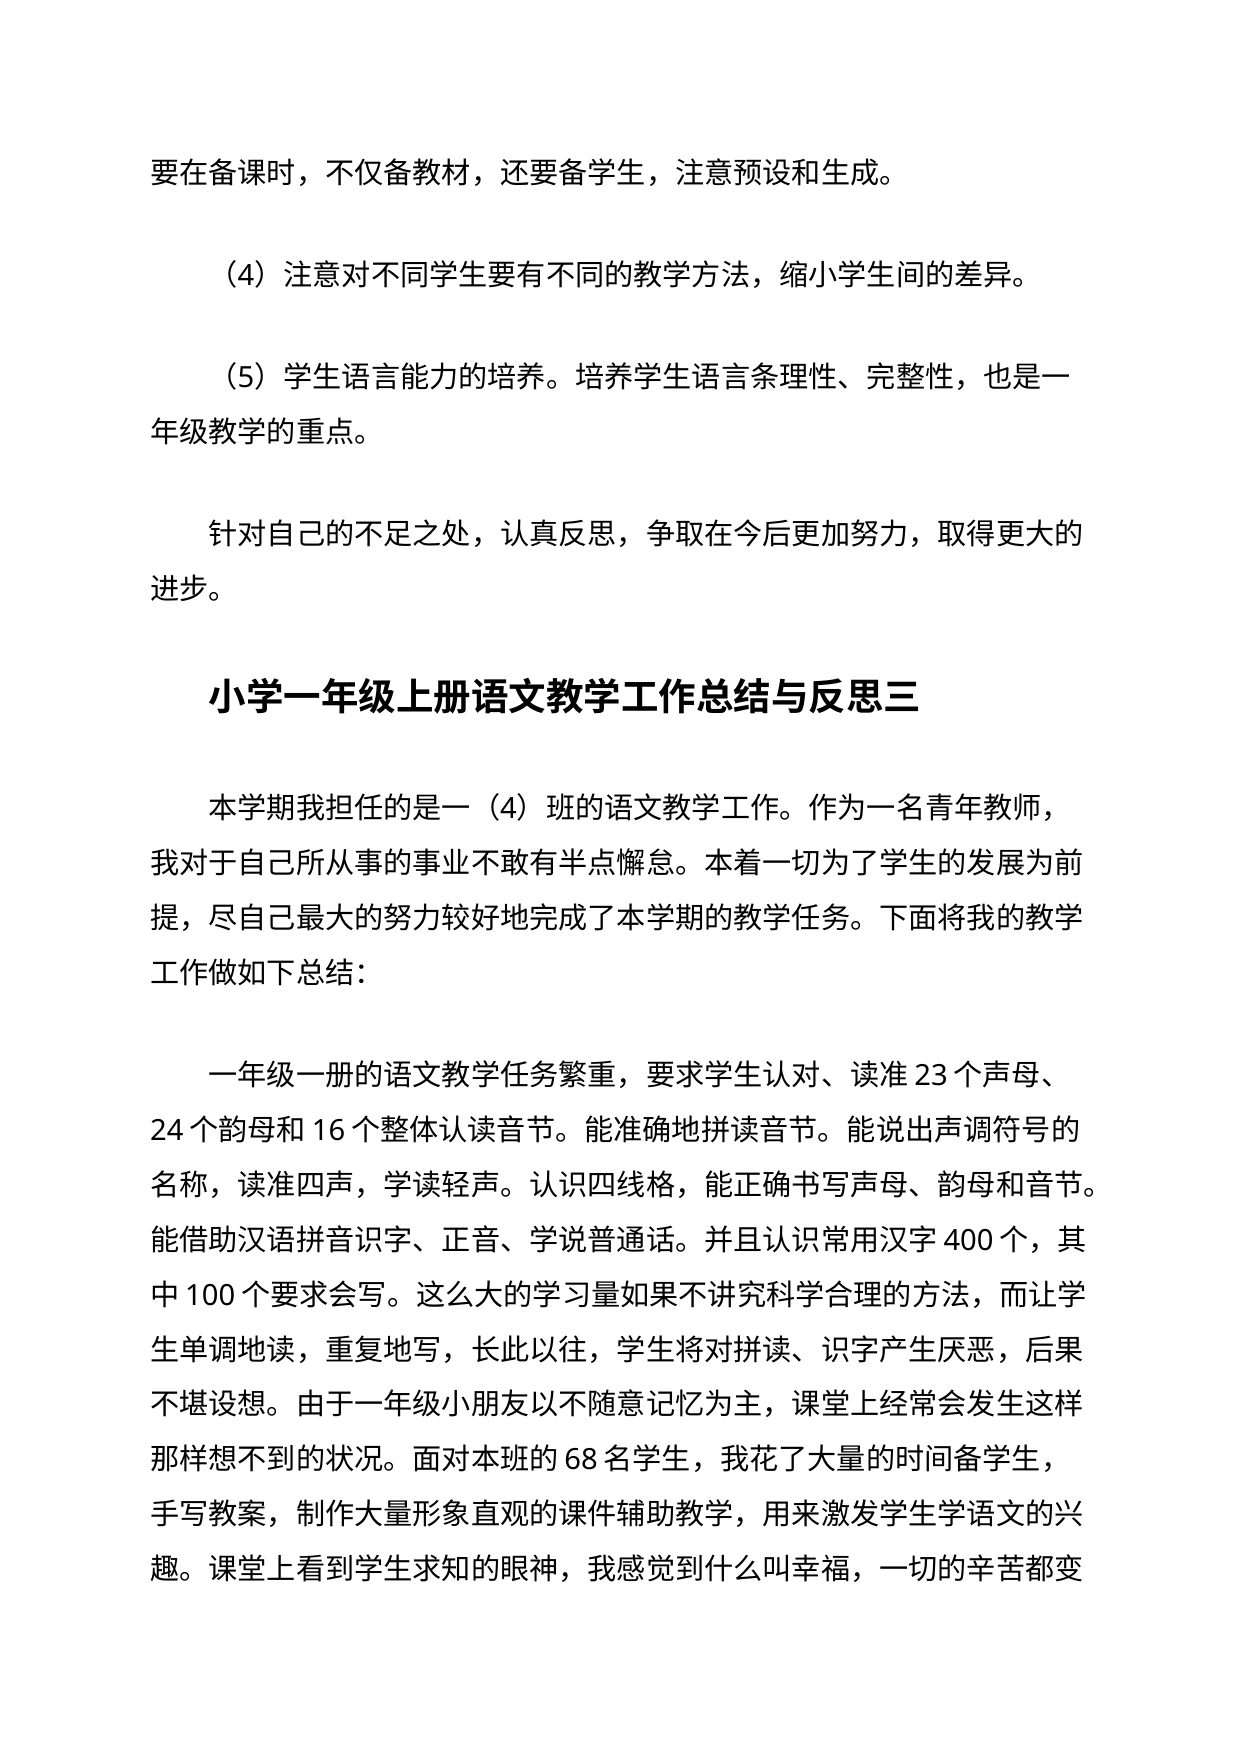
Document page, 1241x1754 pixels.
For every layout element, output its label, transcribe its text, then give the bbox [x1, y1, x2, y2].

text 本学期我担任的是一（4）班的语文教学工作。作为一名青年教师，我对于自己所从事的事业不敢有半点懈怠。本着一切为了学生的发展为前提，尽自己最大的努力较好地完成了本学期的教学任务。下面将我的教学工作做如下总结： [150, 784, 1090, 992]
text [150, 150, 1090, 192]
text （4）注意对不同学生要有不同的教学方法，缩小学生间的差异。 [150, 252, 1090, 294]
text （5）学生语言能力的培养。培养学生语言条理性、完整性，也是一年级教学的重点。 [150, 354, 1090, 451]
text 针对自己的不足之处，认真反思，争取在今后更加努力，取得更大的进步。 [150, 511, 1090, 608]
text 小学一年级上册语文教学工作总结与反思三 [150, 667, 1090, 721]
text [150, 1051, 1090, 1588]
